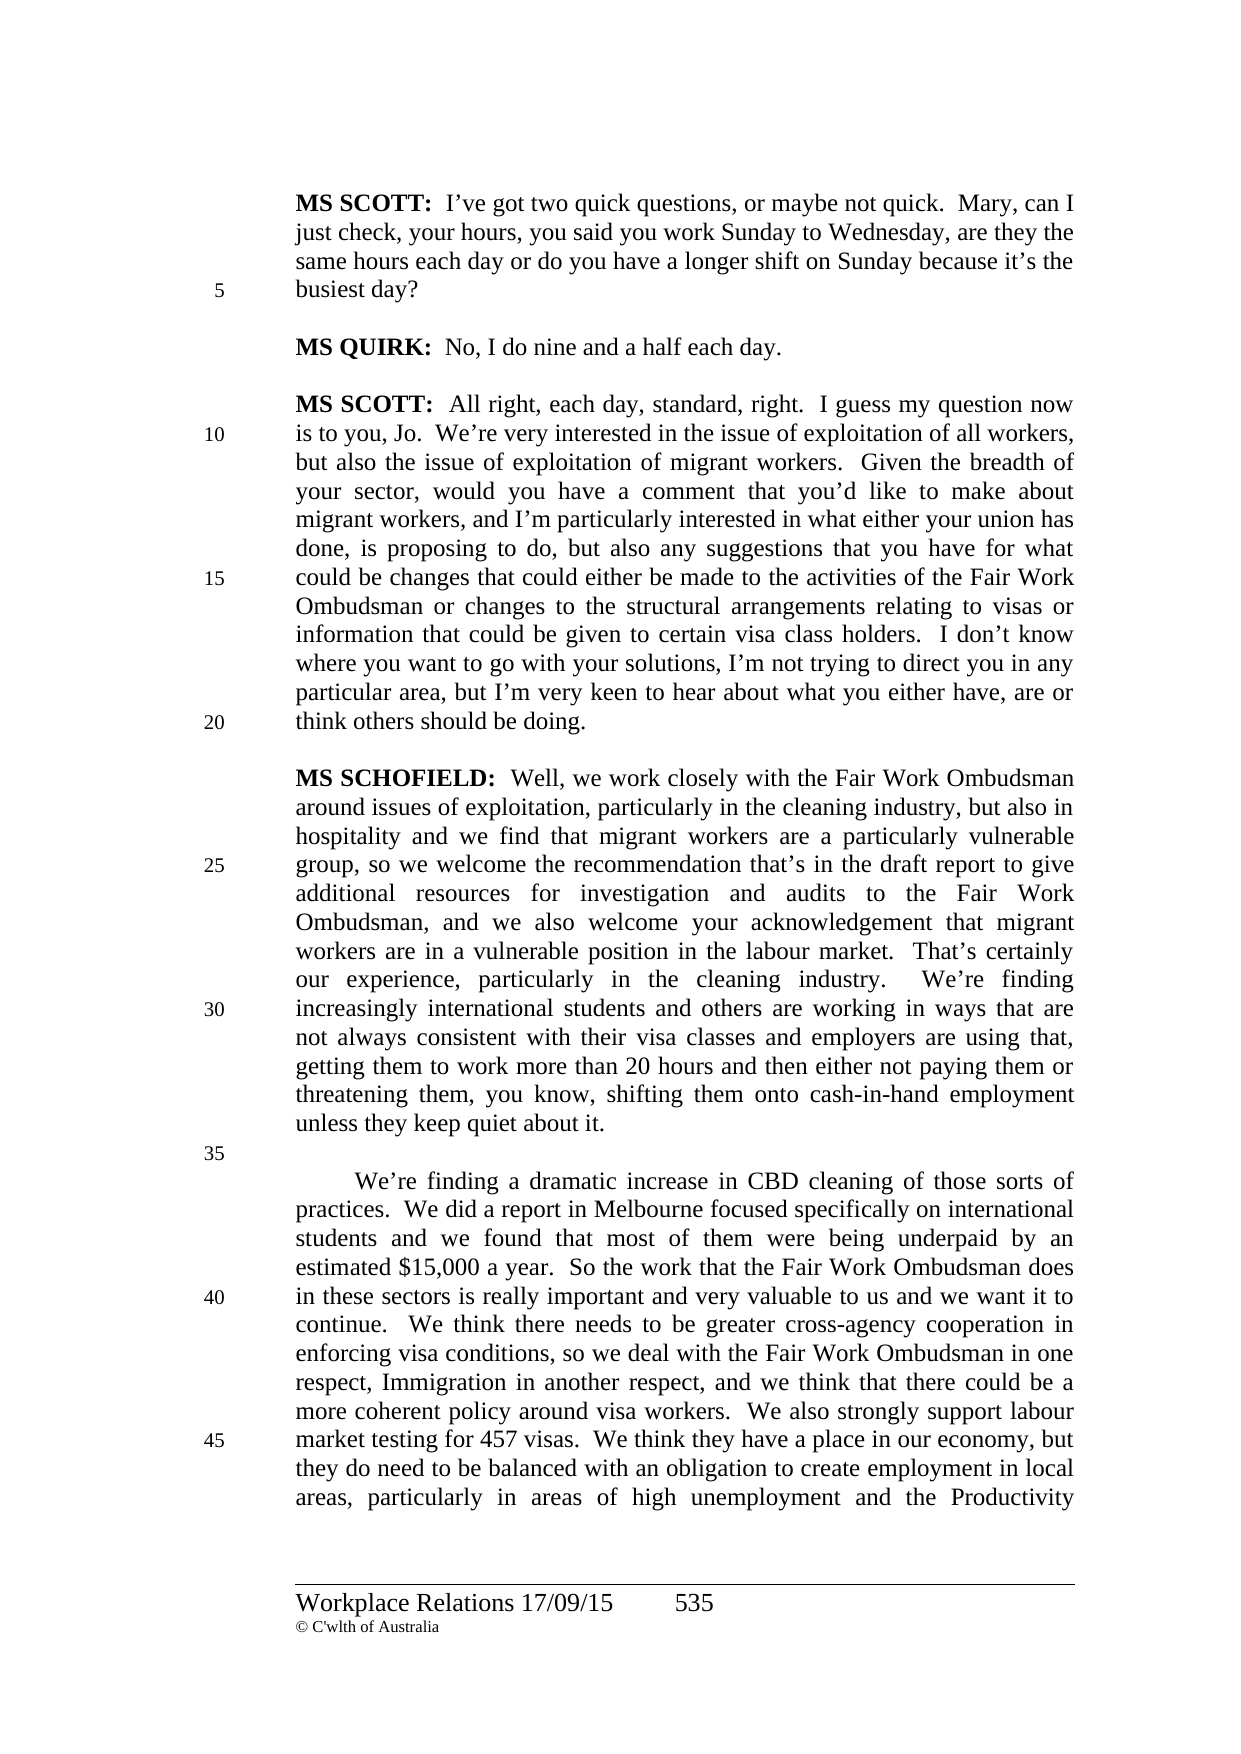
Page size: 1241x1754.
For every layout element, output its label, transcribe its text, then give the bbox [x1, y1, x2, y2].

text MS QUIRK: No, I do nine and a half each day. [295, 332, 1075, 361]
text MS SCOTT: I’ve got two quick questions, or maybe not quick. Mary, can I just check, your hours, you said you work Sunday to Wednesday, are they the same hours each day or do you have a longer shift on Sunday because it’s the busiest day? [295, 188, 1075, 303]
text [295, 1166, 1075, 1511]
text MS SCOTT: All right, each day, standard, right. I guess my question now is to you, Jo. We’re very interested in the issue of exploitation of all workers, but also the issue of exploitation of migrant workers. Given the breadth of your sector, would you have a comment that you’d like to make about migrant workers, and I’m particularly interested in what either your union has done, is proposing to do, but also any suggestions that you have for what could be changes that could either be made to the activities of the Fair Work Ombudsman or changes to the structural arrangements relating to visas or information that could be given to certain visa class holders. I don’t know where you want to go with your solutions, I’m not trying to direct you in any particular area, but I’m very keen to hear about what you either have, are or think others should be doing. [295, 389, 1075, 734]
text MS SCHOFIELD: Well, we work closely with the Fair Work Ombudsman around issues of exploitation, particularly in the cleaning industry, but also in hospitality and we find that migrant workers are a particularly vulnerable group, so we welcome the recommendation that’s in the draft report to give additional resources for investigation and audits to the Fair Work Ombudsman, and we also welcome your acknowledgement that migrant workers are in a vulnerable position in the labour market. That’s certainly our experience, particularly in the cleaning industry. We’re finding increasingly international students and others are working in ways that are not always consistent with their visa classes and employers are using that, getting them to work more than 20 hours and then either not paying them or threatening them, you know, shifting them onto cash-in-hand employment unless they keep quiet about it. [295, 763, 1075, 1137]
